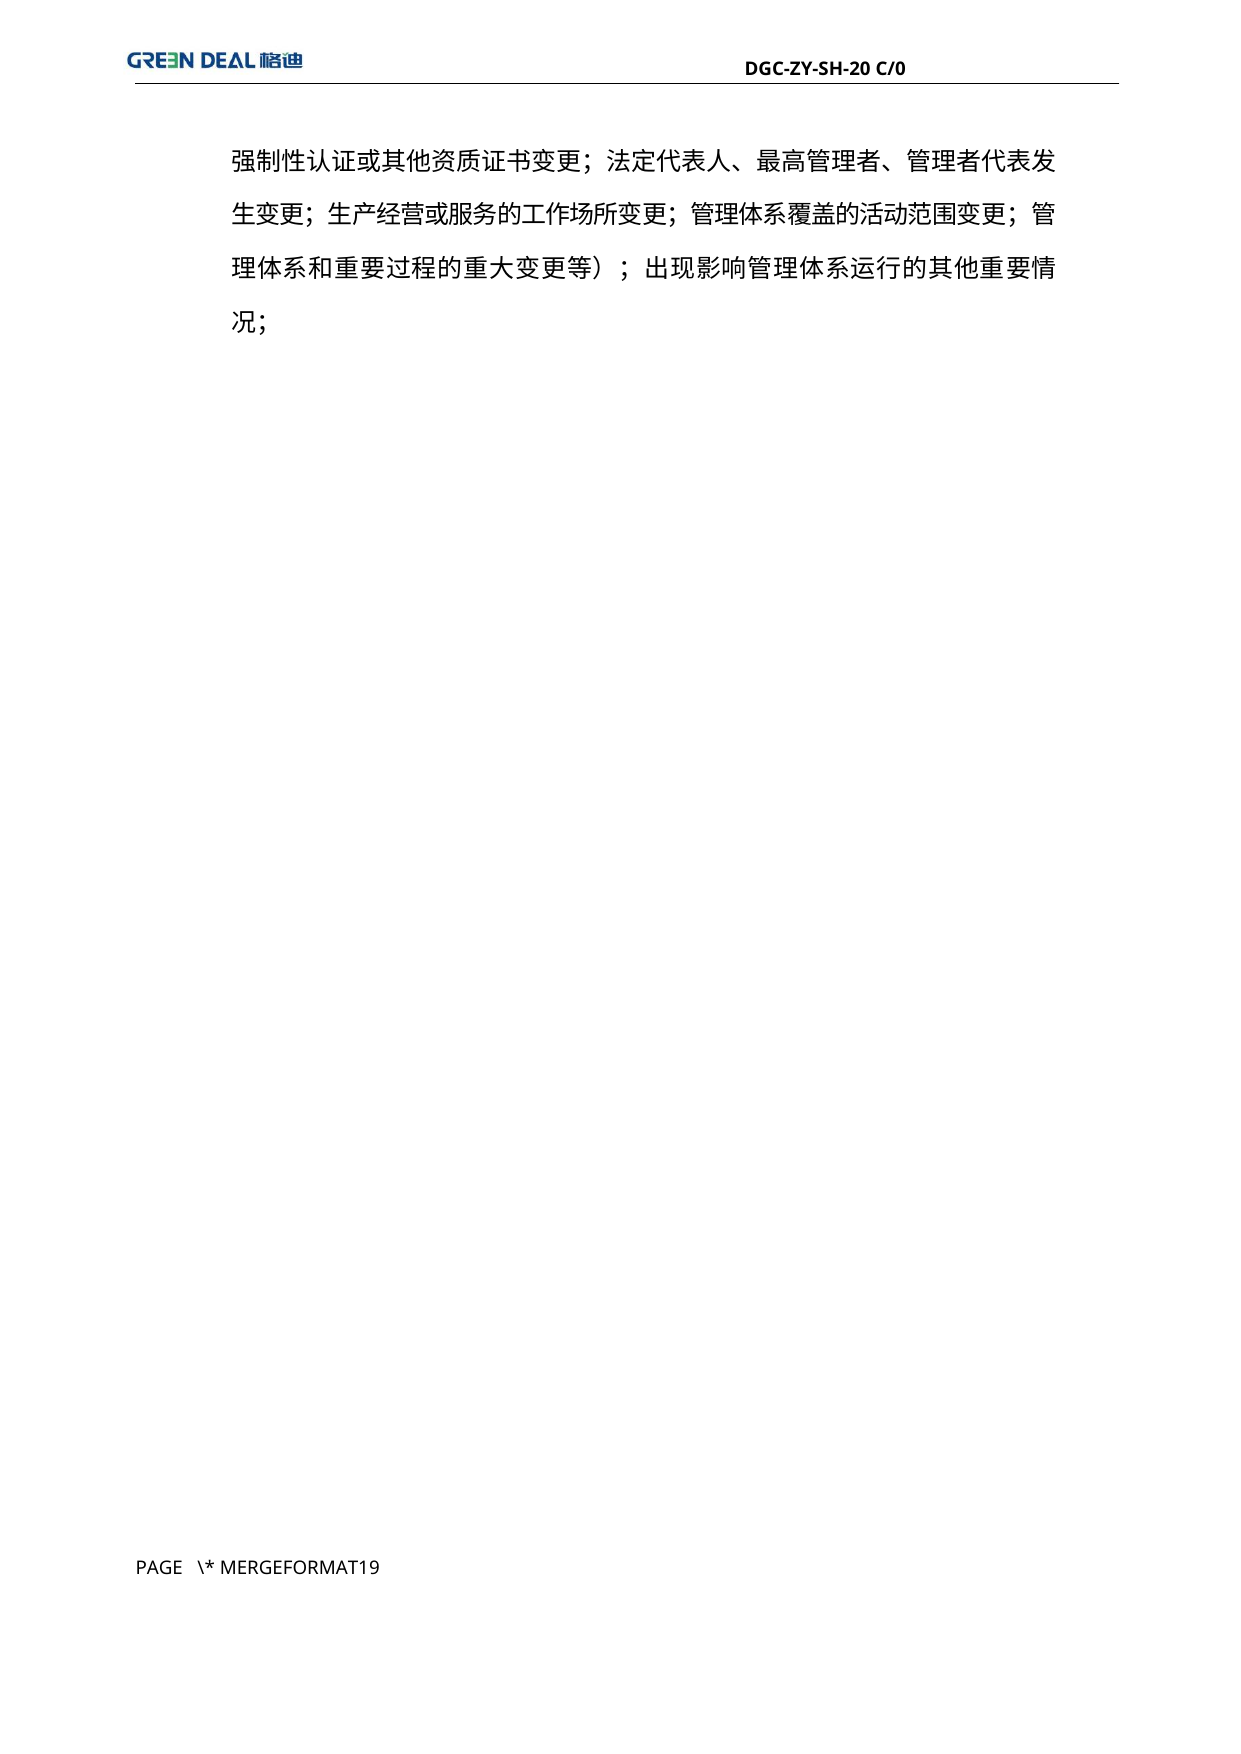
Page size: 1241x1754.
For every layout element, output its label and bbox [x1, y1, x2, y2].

list [187, 141, 1056, 338]
picture [123, 41, 304, 79]
